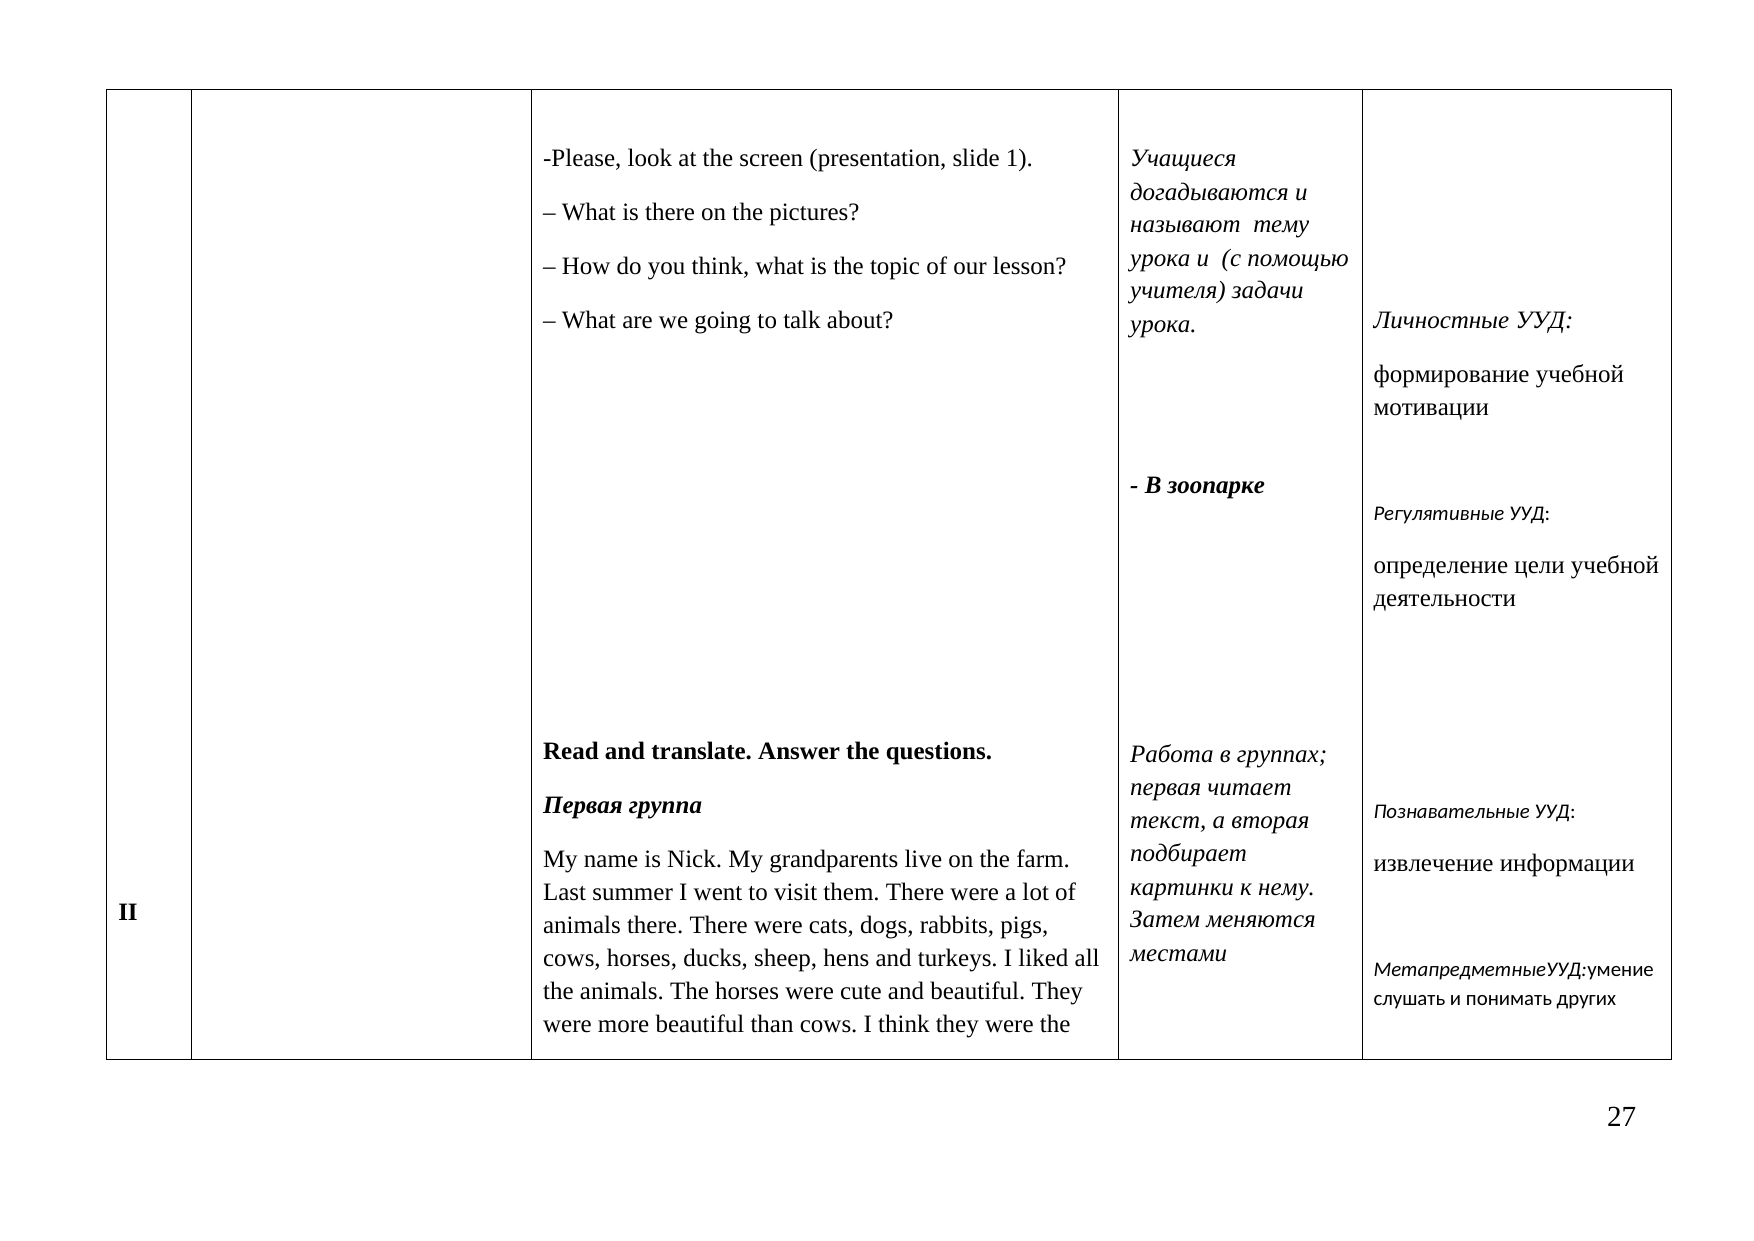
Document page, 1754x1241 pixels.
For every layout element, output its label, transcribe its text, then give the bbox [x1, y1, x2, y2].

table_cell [192, 90, 531, 1059]
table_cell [1119, 90, 1362, 1059]
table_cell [532, 90, 1118, 1059]
table_cell I II III IV [107, 90, 191, 1059]
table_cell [1363, 90, 1671, 1059]
